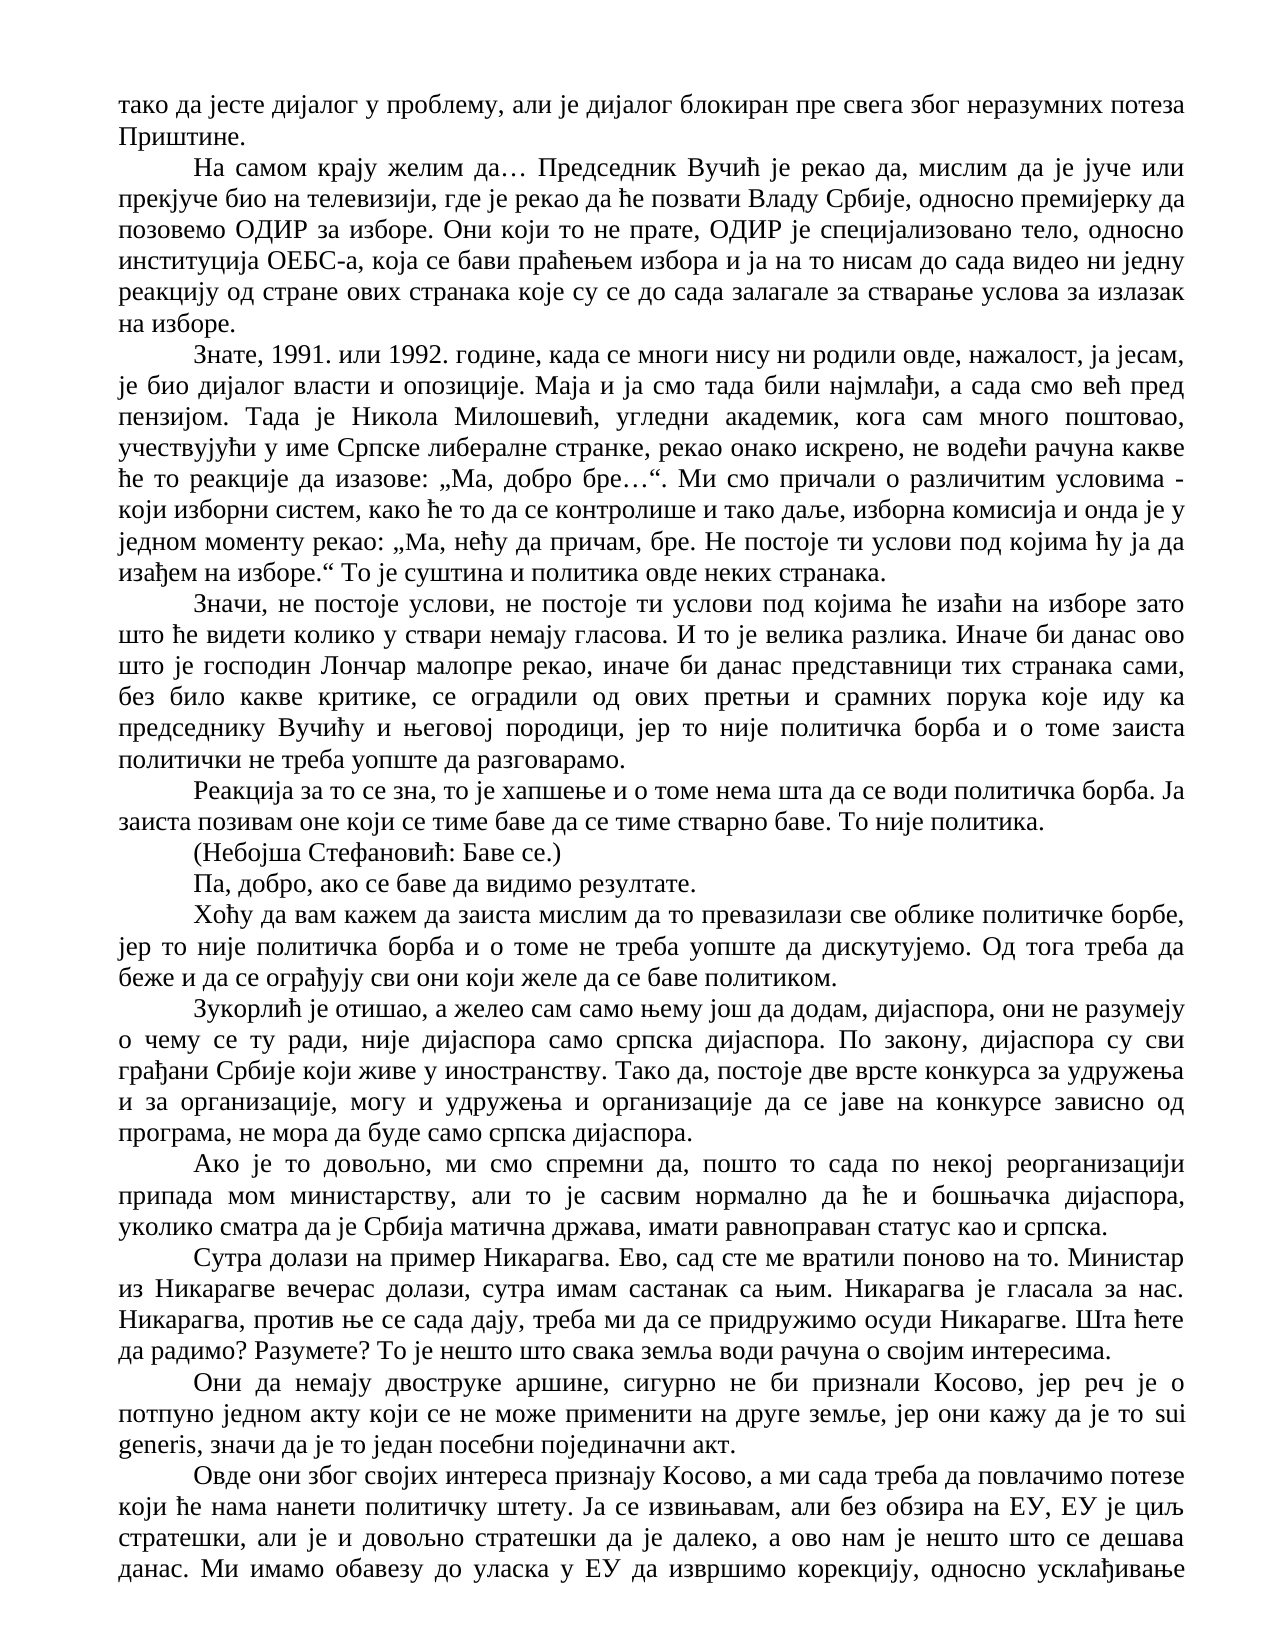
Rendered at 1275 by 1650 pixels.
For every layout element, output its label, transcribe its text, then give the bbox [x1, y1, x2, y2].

text Ако је то довољно, ми смо спремни да, пошто то сада по некој реорганизацији припада мом министарству, али то је сасвим нормално да ће и бошњачка дијаспора, уколико сматра да је Србија матична држава, имати равноправан статус као и српска. [118, 1148, 1186, 1241]
text Знате, 1991. или 1992. године, када се многи нису ни родили овде, нажалост, ја јесам, је био дијалог власти и опозиције. Маја и ја смо тада били најмлађи, а сада смо већ пред пензијом. Тада је Никола Милошевић, угледни академик, кога сам много поштовао, учествујући у име Српске либералне странке, рекао онако искрено, не водећи рачуна какве ће то реакције да изазове: „Ма, добро бре…“. Ми смо причали о различитим условима - који изборни систем, како ће то да се контролише и тако даље, изборна комисија и онда је у једном моменту рекао: „Ма, нећу да причам, бре. Не постоје ти услови под којима ћу ја да изађем на изборе.“ То је суштина и политика овде неких странака. [118, 338, 1186, 587]
text На самом крају желим да… Председник Вучић је рекао да, мислим да је јуче или прекјуче био на телевизији, где је рекао да ће позвати Владу Србије, односно премијерку да позовемо ОДИР за изборе. Они који то не прате, ОДИР је специјализовано тело, односно институција ОЕБС-а, која се бави праћењем избора и ја на то нисам до сада видео ни једну реакцију од стране ових странака које су се до сада залагале за стварање услова за излазак на изборе. [118, 151, 1186, 338]
text Сутра долази на пример Никарагва. Ево, сад сте ме вратили поново на то. Министар из Никарагве вечерас долази, сутра имам састанак са њим. Никарагва је гласала за нас. Никарагва, против ње се сада дају, треба ми да се придружимо осуди Никарагве. Шта ћете да радимо? Разумете? То је нешто што свака земља води рачуна о својим интересима. [118, 1241, 1186, 1366]
text Хоћу да вам кажем да заиста мислим да то превазилази све облике политичке борбе, јер то није политичка борба и о томе не треба уопште да дискутујемо. Од тога треба да беже и да се ограђују сви они који желе да се баве политиком. [118, 898, 1186, 992]
text Реакција за то се зна, то је хапшење и о томе нема шта да се води политичка борба. Ја заиста позивам оне који се тиме баве да се тиме стварно баве. То није политика. [118, 774, 1186, 836]
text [118, 1459, 1186, 1584]
text Значи, не постоје услови, не постоје ти услови под којима ће изаћи на изборе зато што ће видети колико у ствари немају гласова. И то је велика разлика. Иначе би данас ово што је господин Лончар малопре рекао, иначе би данас представници тих странака сами, без било какве критике, се оградили од ових претњи и срамних порука које иду ка председнику Вучићу и његовој породици, јер то није политичка борба и о томе заиста политички не треба уопште да разговарамо. [118, 587, 1186, 774]
text Зукорлић је отишао, а желео сам само њему још да додам, дијаспора, они не разумеју о чему се ту ради, није дијаспора само српска дијаспора. По закону, дијаспора су сви грађани Србије који живе у иностранству. Тако да, постоје две врсте конкурса за удружења и за организације, могу и удружења и организације да се јаве на конкурсе зависно од програма, не мора да буде само српска дијаспора. [118, 992, 1186, 1148]
text (Небојша Стефановић: Баве се.) [118, 836, 1186, 867]
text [118, 89, 1186, 151]
text Они да немају двоструке аршине, сигурно не би признали Косово, јер реч је о потпуно једном акту који се не може применити на друге земље, јер они кажу да је то sui generis, значи да је то један посебни појединачни акт. [118, 1366, 1186, 1459]
text Па, добро, ако се баве да видимо резултате. [118, 867, 1186, 898]
